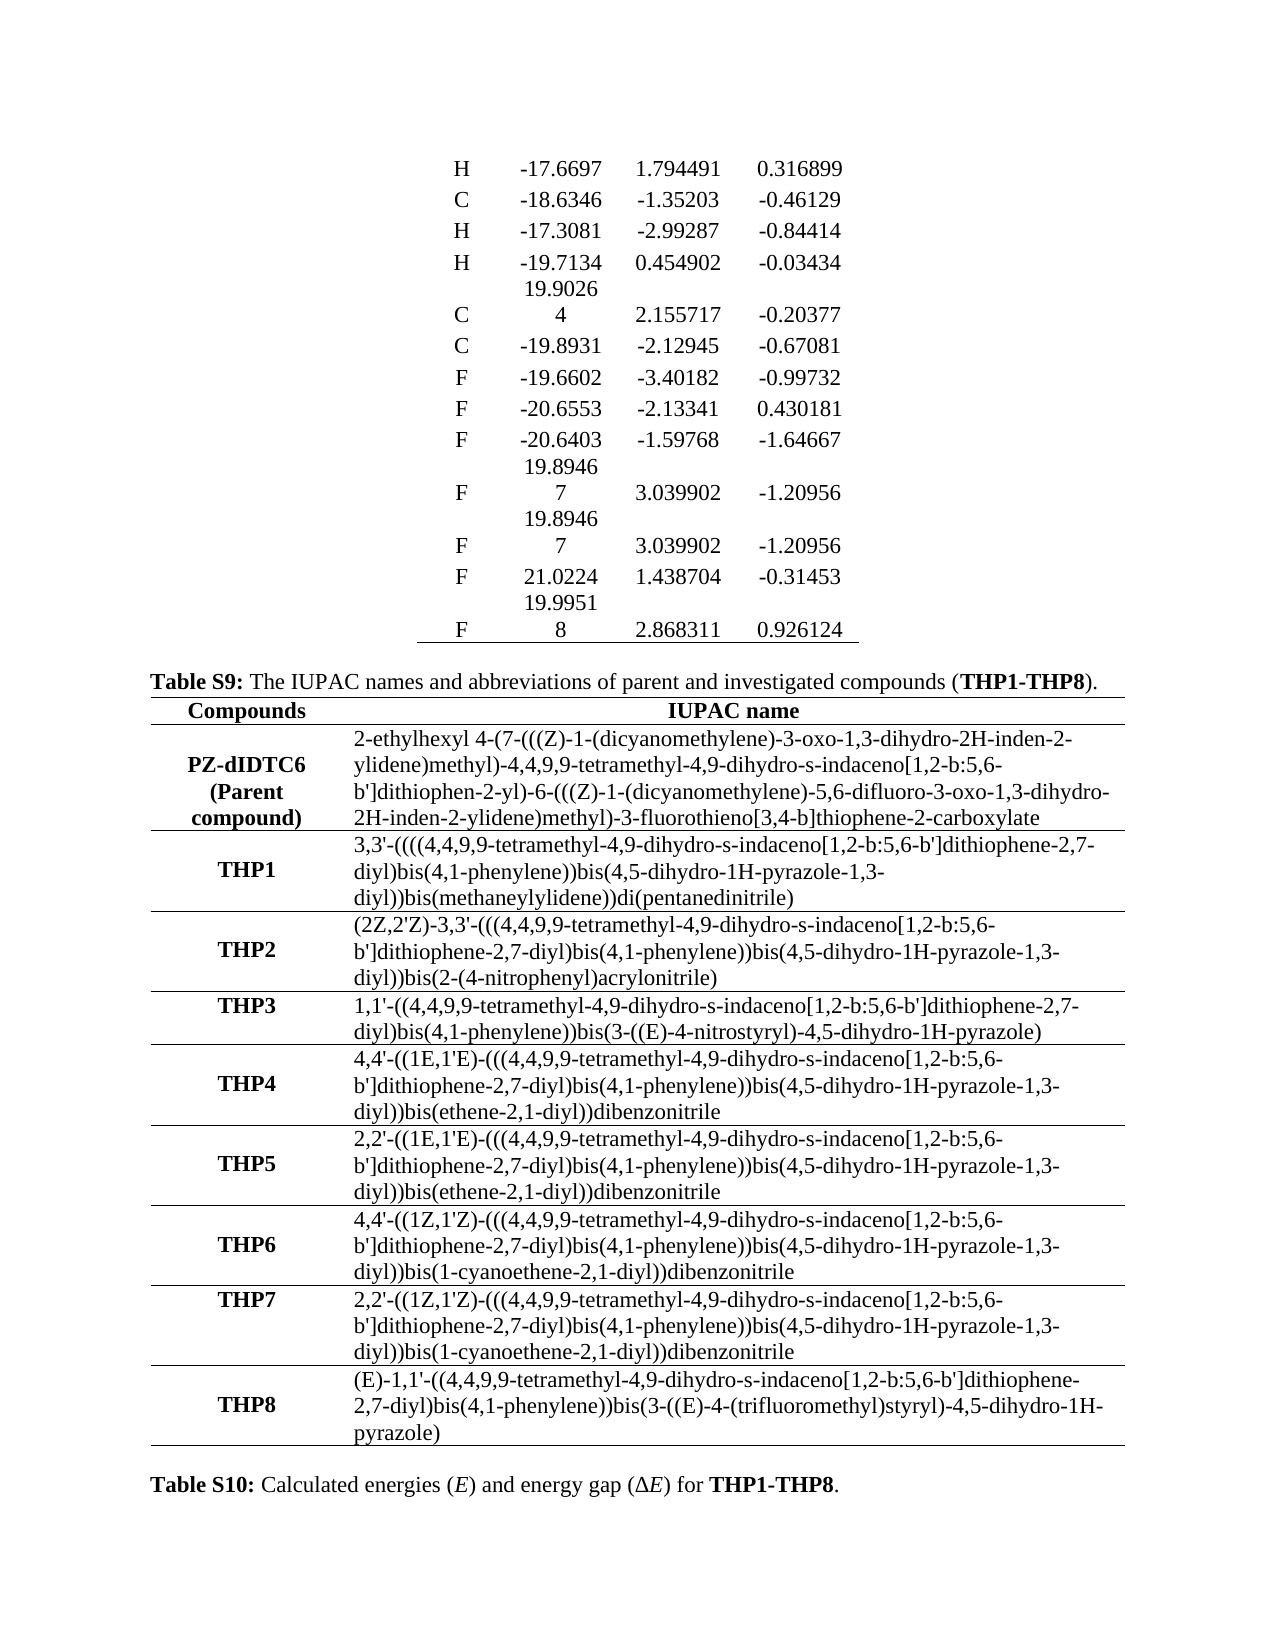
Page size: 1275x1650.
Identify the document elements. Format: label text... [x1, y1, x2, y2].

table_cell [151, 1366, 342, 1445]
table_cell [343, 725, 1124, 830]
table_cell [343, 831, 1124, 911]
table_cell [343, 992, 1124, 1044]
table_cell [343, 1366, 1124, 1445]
text Table S9: The IUPAC names and abbreviations of parent and investigated compounds (THP1-THP8). [150, 668, 1125, 694]
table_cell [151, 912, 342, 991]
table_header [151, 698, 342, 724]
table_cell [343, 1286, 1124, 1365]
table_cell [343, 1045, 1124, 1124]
text Table S10: Calculated energies (E) and energy gap (∆E) for THP1-THP8. [150, 1471, 1125, 1497]
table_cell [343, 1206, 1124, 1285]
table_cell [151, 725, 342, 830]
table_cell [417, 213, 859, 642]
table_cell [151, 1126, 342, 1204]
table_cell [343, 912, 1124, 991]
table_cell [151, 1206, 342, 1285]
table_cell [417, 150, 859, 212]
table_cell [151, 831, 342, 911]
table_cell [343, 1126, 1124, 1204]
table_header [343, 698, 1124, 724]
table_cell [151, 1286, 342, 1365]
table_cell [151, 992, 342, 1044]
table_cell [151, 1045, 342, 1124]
